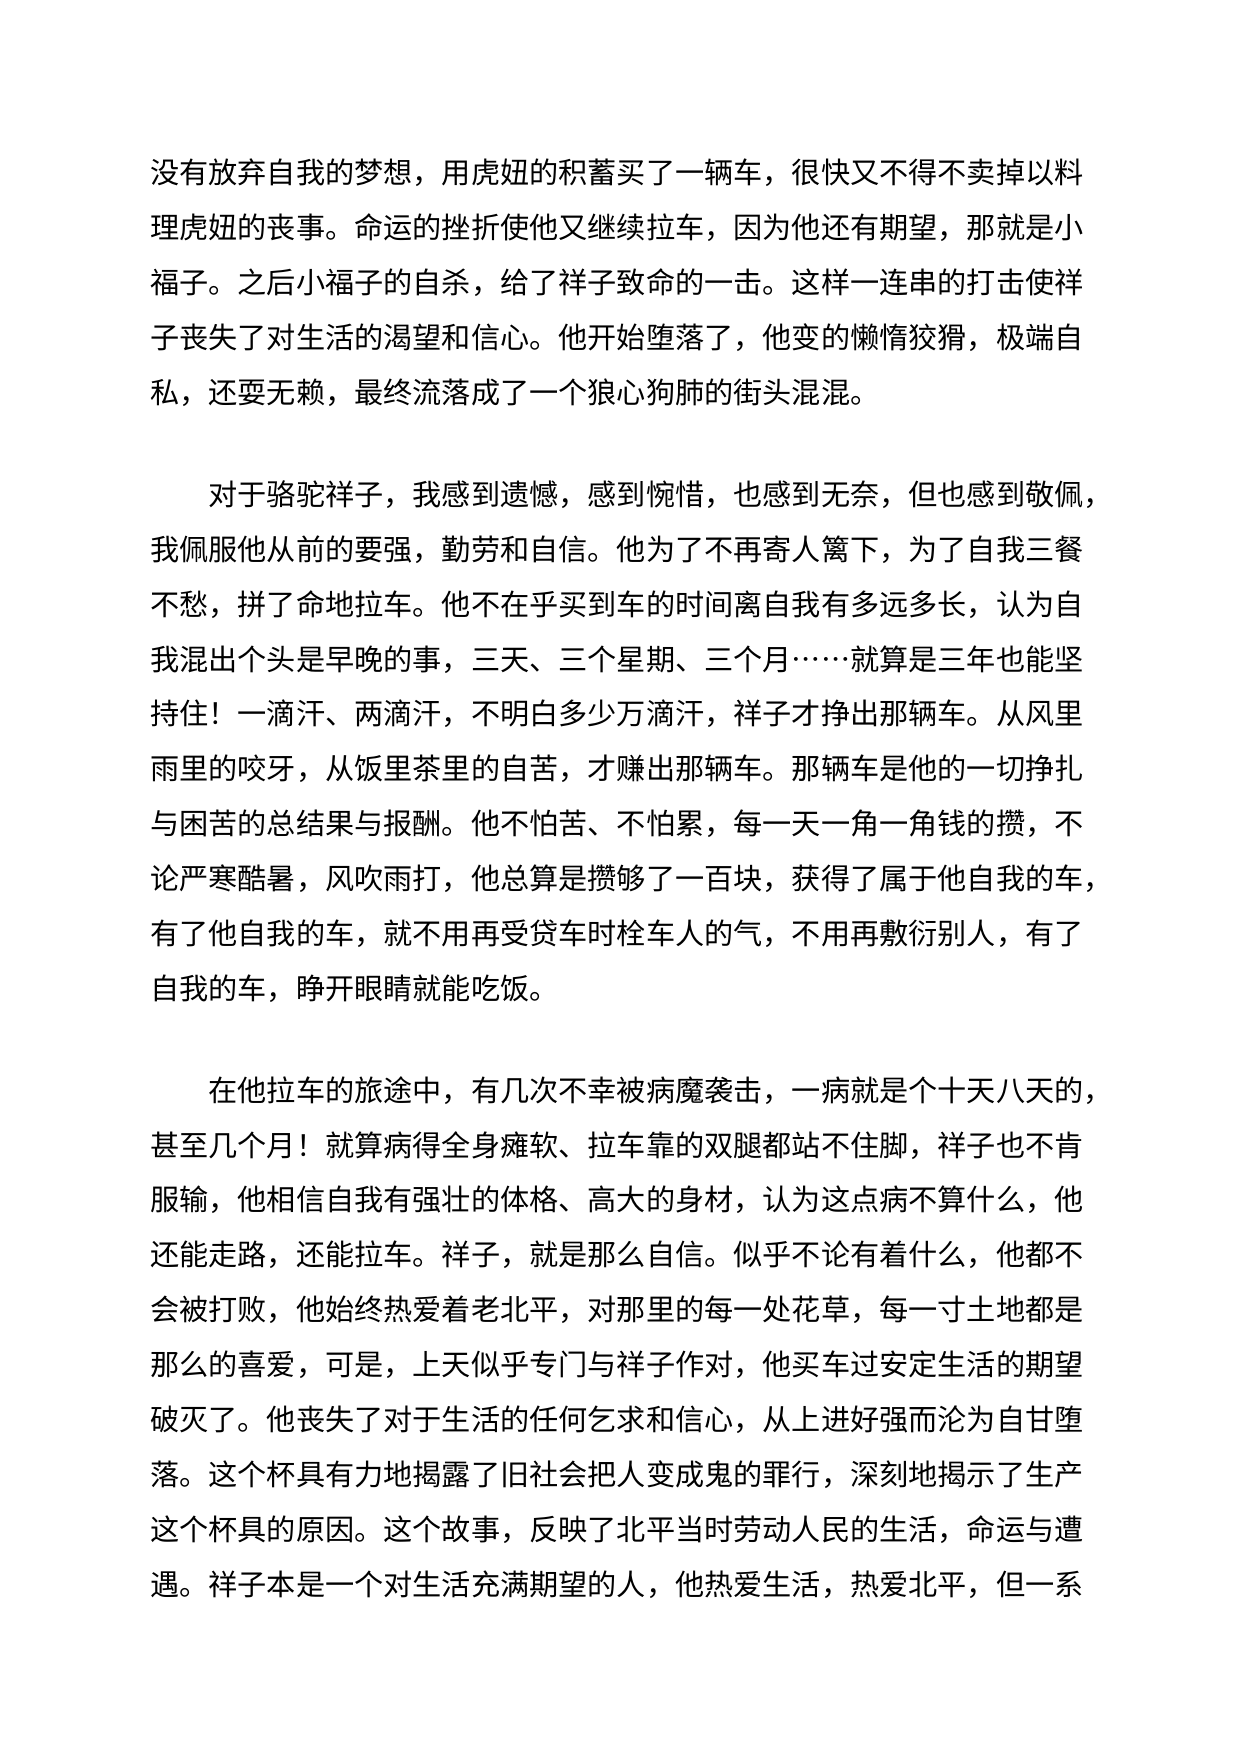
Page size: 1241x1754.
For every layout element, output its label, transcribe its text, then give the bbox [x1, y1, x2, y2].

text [150, 1067, 1090, 1603]
text 对于骆驼祥子，我感到遗憾，感到惋惜，也感到无奈，但也感到敬佩，我佩服他从前的要强，勤劳和自信。他为了不再寄人篱下，为了自我三餐不愁，拼了命地拉车。他不在乎买到车的时间离自我有多远多长，认为自我混出个头是早晚的事，三天、三个星期、三个月……就算是三年也能坚持住！一滴汗、两滴汗，不明白多少万滴汗，祥子才挣出那辆车。从风里雨里的咬牙，从饭里茶里的自苦，才赚出那辆车。那辆车是他的一切挣扎与困苦的总结果与报酬。他不怕苦、不怕累，每一天一角一角钱的攒，不论严寒酷暑，风吹雨打，他总算是攒够了一百块，获得了属于他自我的车，有了他自我的车，就不用再受贷车时栓车人的气，不用再敷衍别人，有了自我的车，睁开眼睛就能吃饭。 [150, 471, 1090, 1008]
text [150, 150, 1090, 412]
